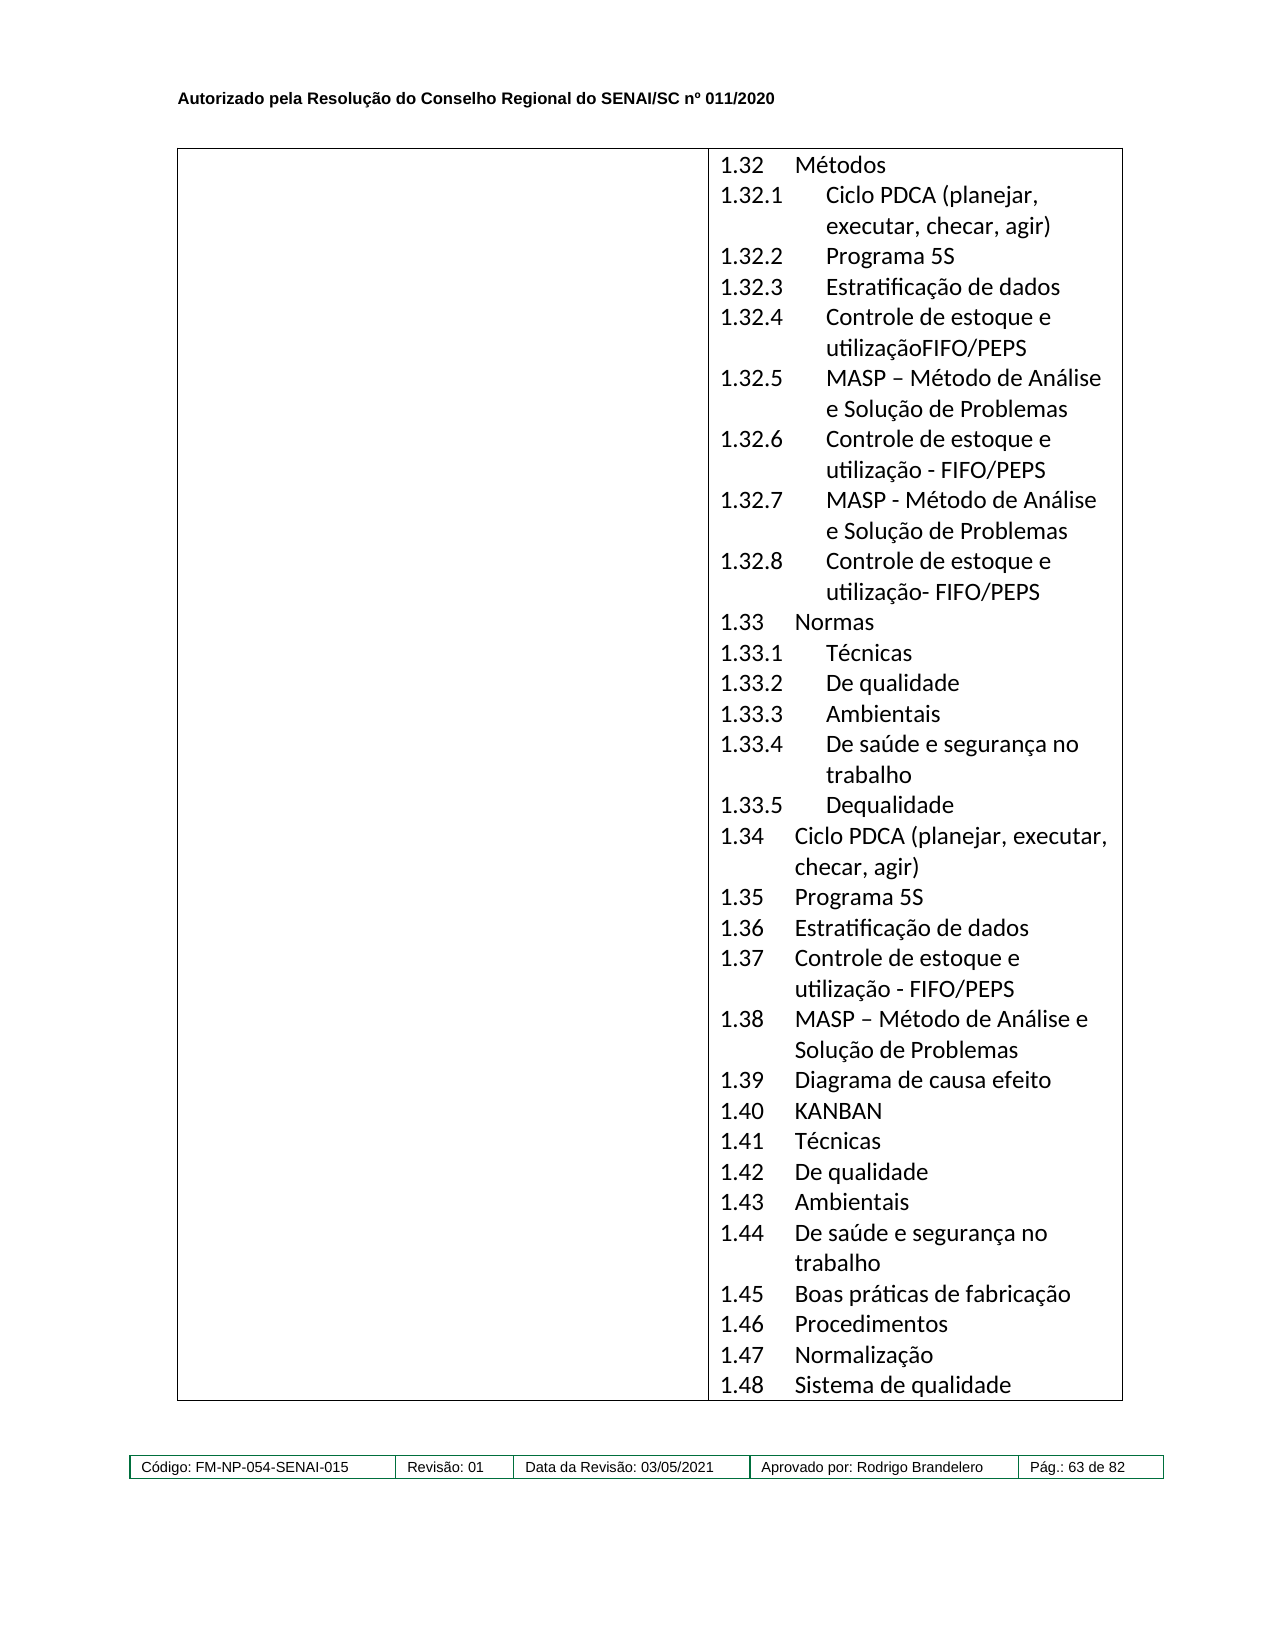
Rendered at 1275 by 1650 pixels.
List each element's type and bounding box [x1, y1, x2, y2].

table_cell [178, 149, 708, 1400]
